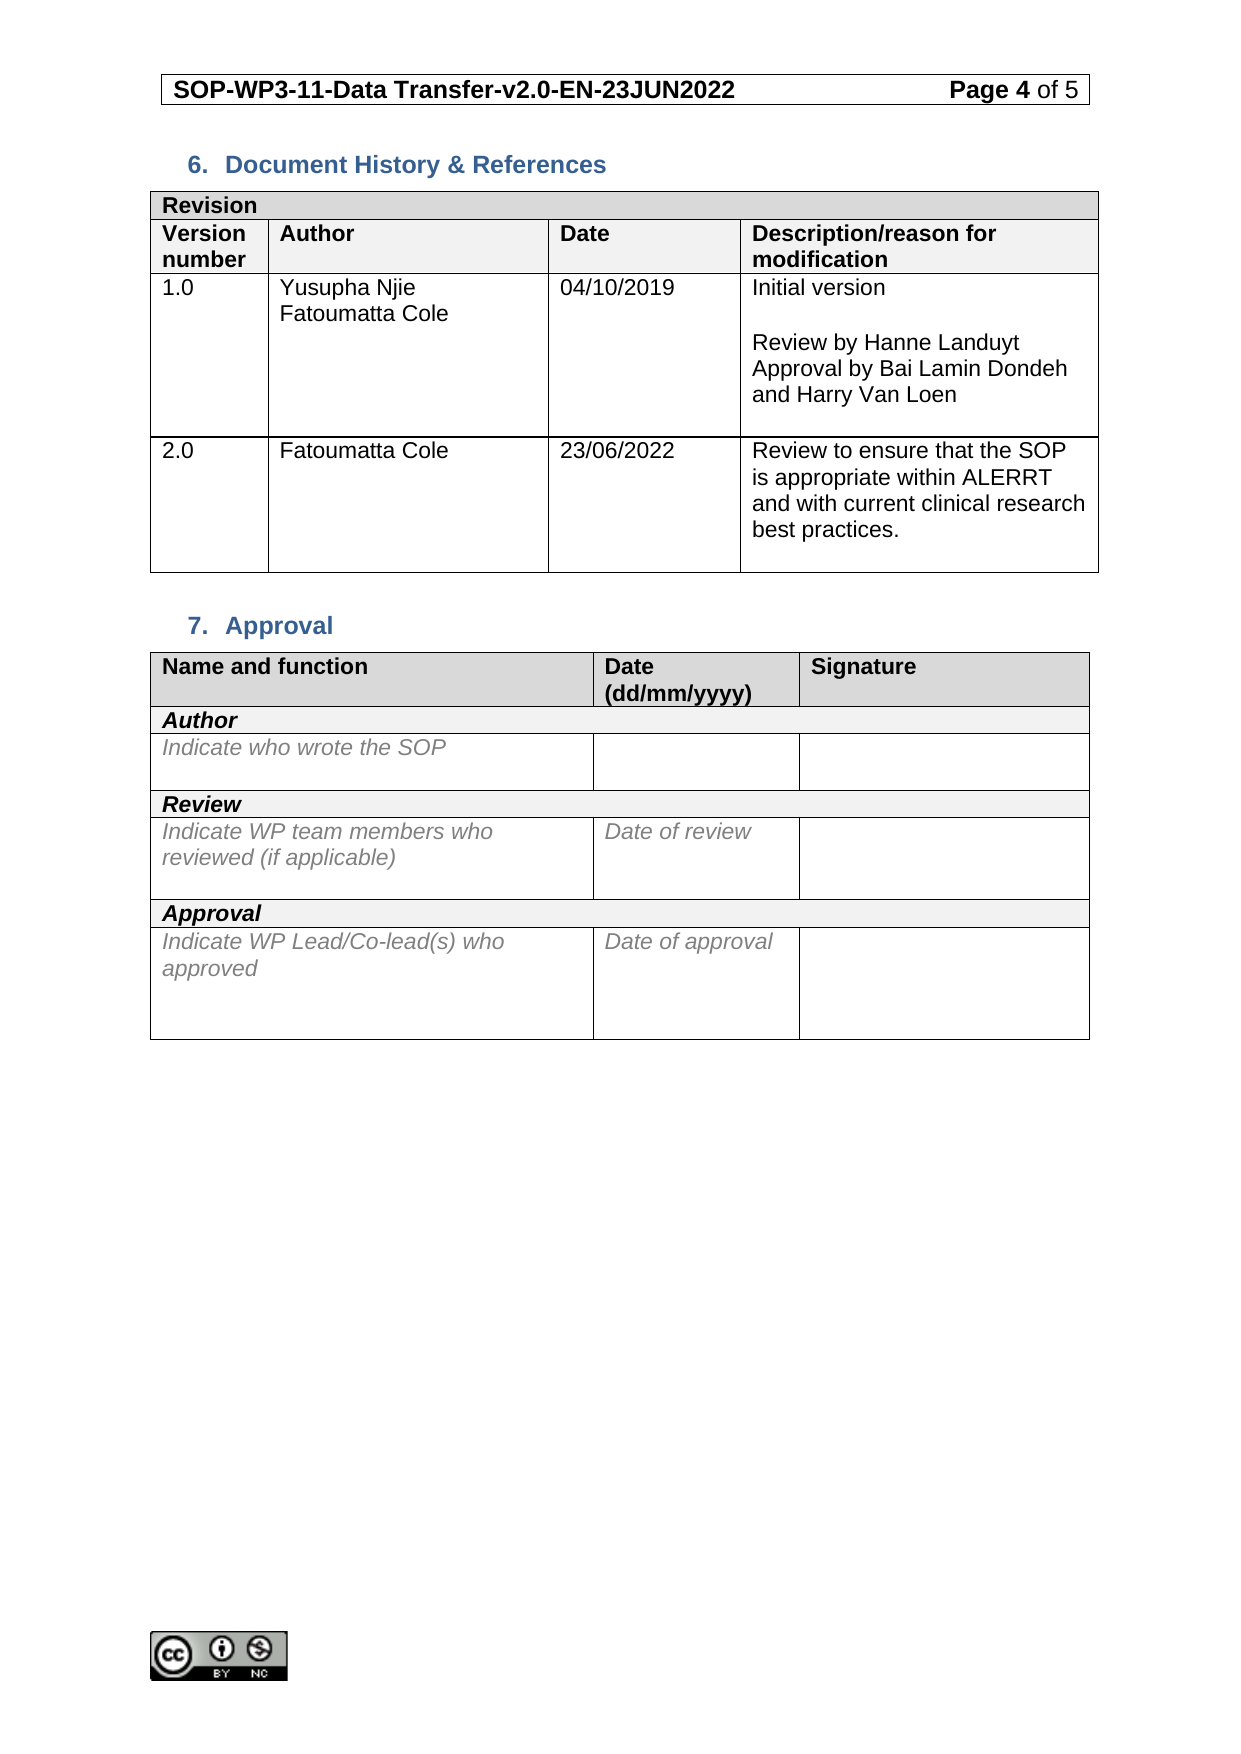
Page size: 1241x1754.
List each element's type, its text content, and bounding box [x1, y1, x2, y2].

table_cell Review to ensure that the SOP is appropriate within ALERRT and with current clinical research best practices. [741, 438, 1098, 572]
table_cell [800, 818, 1089, 899]
table_cell [800, 734, 1089, 789]
table_cell [800, 928, 1089, 1038]
table_header Revision [151, 192, 1098, 219]
table_cell Approval [151, 900, 1089, 927]
table_cell Version number [151, 220, 268, 272]
picture [150, 1631, 288, 1681]
subtitle Approval [187, 611, 1090, 640]
table_header Name and function [151, 653, 593, 706]
table_header Signature [800, 653, 1089, 706]
subtitle Document History & References [187, 150, 1090, 179]
table_cell Author [151, 707, 1089, 733]
table_cell 23/06/2022 [549, 438, 740, 572]
table_cell Review [151, 791, 1089, 817]
table_cell Date of review [594, 818, 799, 899]
table_cell [594, 734, 799, 789]
table_cell Indicate WP team members who reviewed (if applicable) [151, 818, 593, 899]
table_cell 1.0 [151, 274, 268, 436]
table_cell Initial version Review by Hanne Landuyt Approval by Bai Lamin Dondeh and Harry Van Loen [741, 274, 1098, 436]
table_cell Fatoumatta Cole [269, 438, 548, 572]
table_cell Date [549, 220, 740, 272]
table_cell 04/10/2019 [549, 274, 740, 436]
table_cell Yusupha Njie Fatoumatta Cole [269, 274, 548, 436]
table_header Date (dd/mm/yyyy) [594, 653, 799, 706]
table_cell Date of approval [594, 928, 799, 1038]
table_cell Description/reason for modification [741, 220, 1098, 272]
table_cell Indicate WP Lead/Co-lead(s) who approved [151, 928, 593, 1038]
table_cell 2.0 [151, 438, 268, 572]
table_cell Indicate who wrote the SOP [151, 734, 593, 789]
table_cell Author [269, 220, 548, 272]
